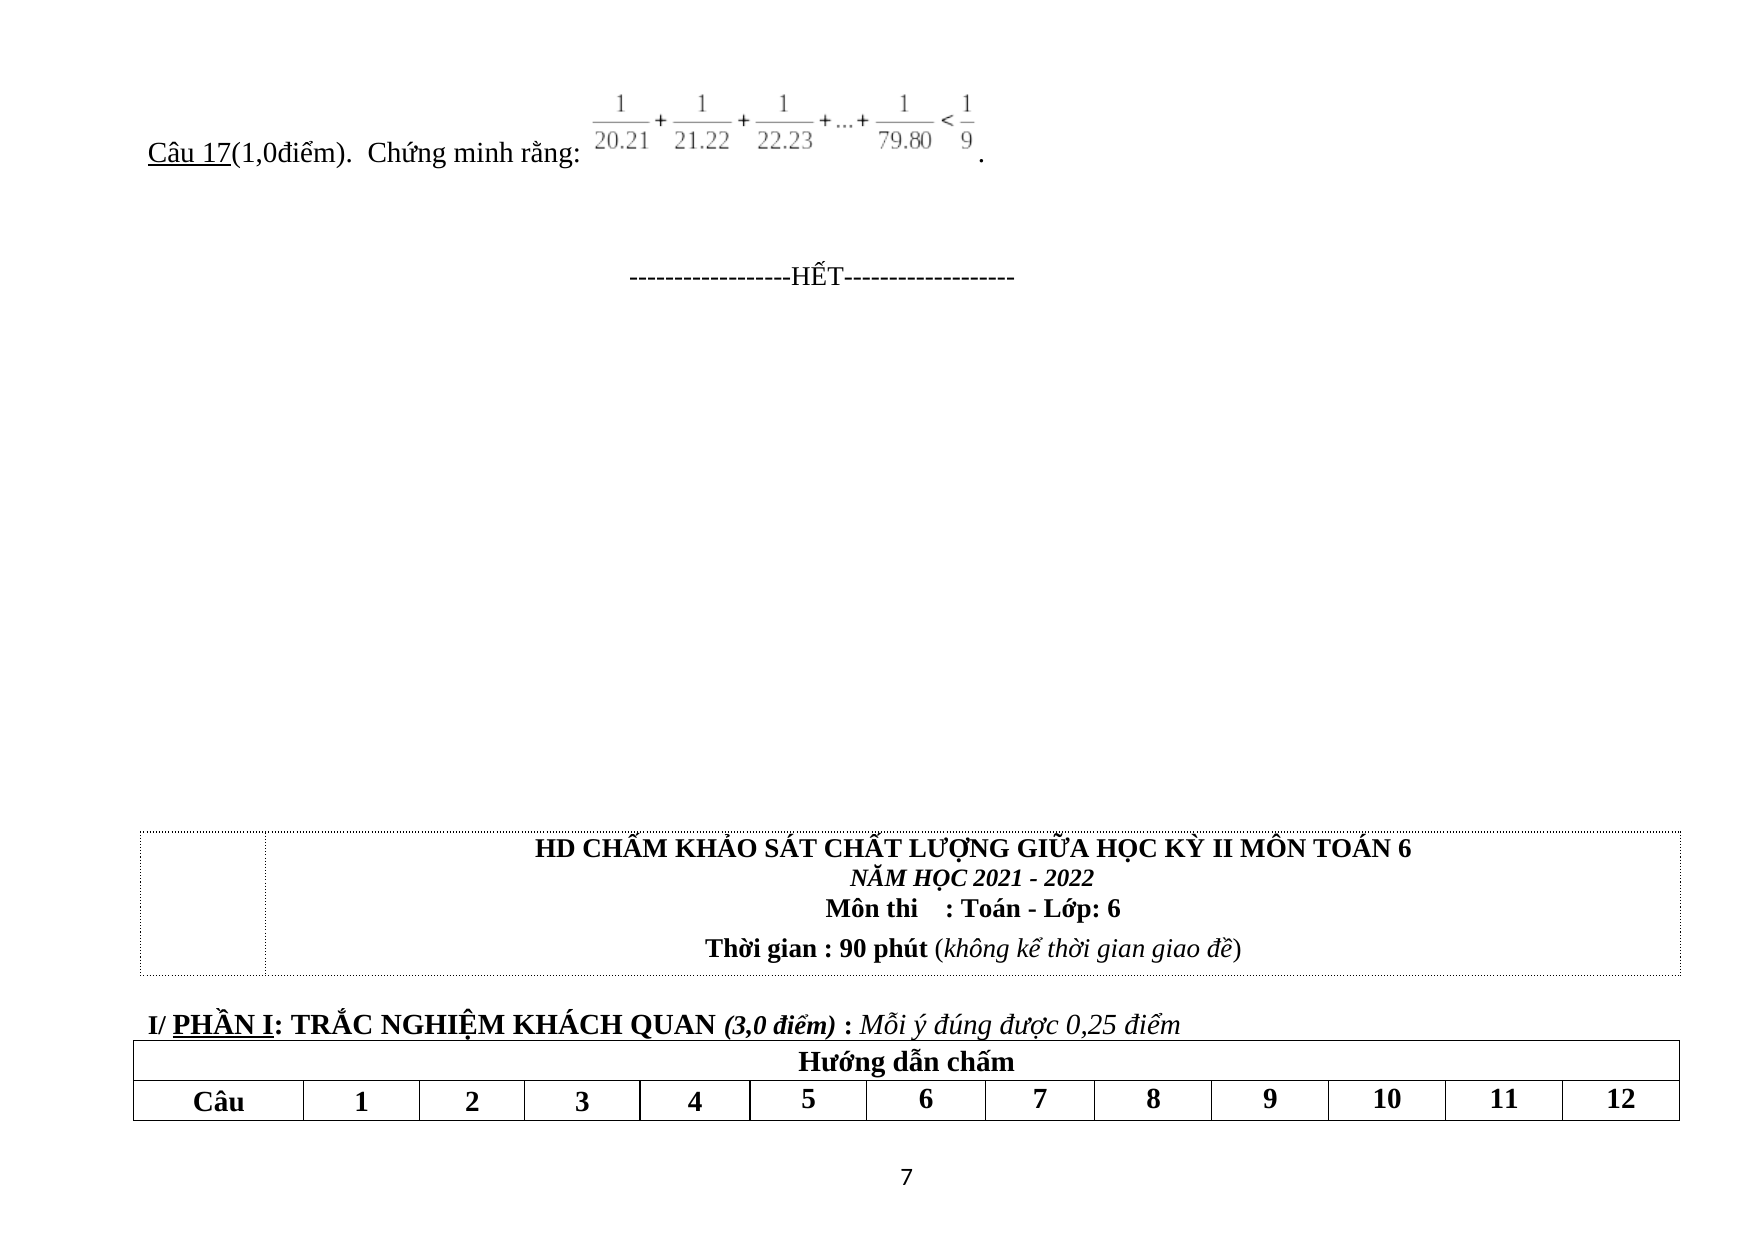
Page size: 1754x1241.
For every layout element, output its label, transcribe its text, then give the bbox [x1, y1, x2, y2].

table_header [141, 831, 266, 975]
text ------------------HẾT------------------- [148, 261, 1665, 292]
text I/ PHẦN I: TRẮC NGHIỆM KHÁCH QUAN (3,0 điểm) : Mỗi ý đúng được 0,25 điểm [148, 1007, 1665, 1040]
table_cell 5 [751, 1081, 866, 1120]
table_cell 3 [525, 1081, 639, 1120]
text Câu 17(1,0điểm). Chứng minh rằng: . [148, 89, 1665, 168]
table_header HD CHẤM KHẢO SÁT CHẤT LƯỢNG GIỮA HỌC KỲ II MÔN TOÁN 6 NĂM HỌC 2021 - 2022 Môn thi : Toán - Lớp: 6 Thời gian : 90 phút (không kể thời gian giao đề) [266, 831, 1680, 975]
table_cell 9 [1212, 1081, 1328, 1120]
table_cell 11 [1446, 1081, 1562, 1120]
table_header Hướng dẫn chấm [134, 1041, 1679, 1080]
table_cell 7 [986, 1081, 1094, 1120]
table_cell 10 [1329, 1081, 1445, 1120]
table_cell 2 [420, 1081, 524, 1120]
table_cell 4 [641, 1081, 749, 1120]
table_cell 12 [1563, 1081, 1679, 1120]
table_cell 1 [304, 1081, 419, 1120]
table_cell Câu [134, 1081, 303, 1120]
table_cell 6 [867, 1081, 985, 1120]
table_cell 8 [1095, 1081, 1211, 1120]
